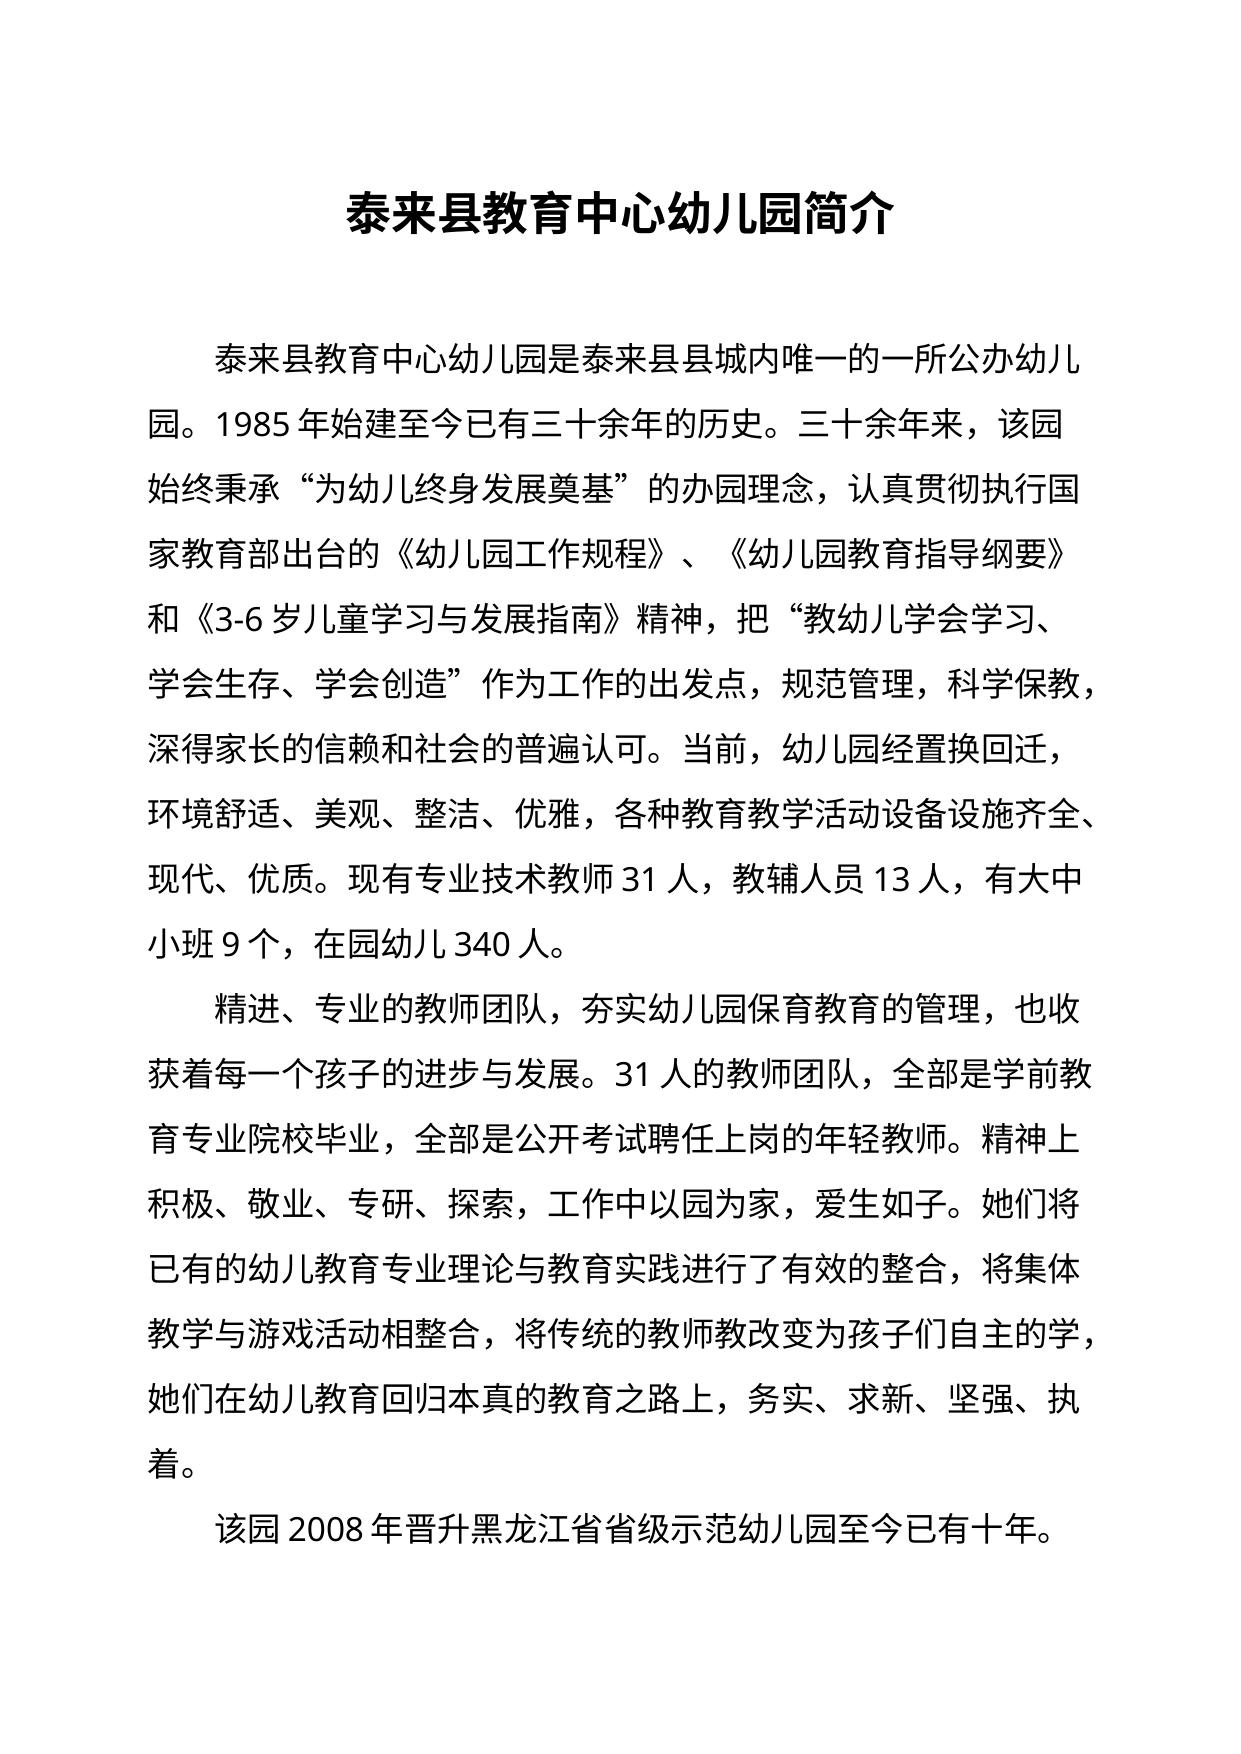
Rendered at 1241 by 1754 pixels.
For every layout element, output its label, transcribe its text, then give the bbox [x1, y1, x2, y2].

text 精进、专业的教师团队，夯实幼儿园保育教育的管理，也收获着每一个孩子的进步与发展。31人的教师团队，全部是学前教育专业院校毕业，全部是公开考试聘任上岗的年轻教师。精神上积极、敬业、专研、探索，工作中以园为家，爱生如子。她们将已有的幼儿教育专业理论与教育实践进行了有效的整合，将集体教学与游戏活动相整合，将传统的教师教改变为孩子们自主的学，她们在幼儿教育回归本真的教育之路上，务实、求新、坚强、执着。 [148, 974, 1092, 1494]
text 泰来县教育中心幼儿园是泰来县县城内唯一的一所公办幼儿园。1985年始建至今已有三十余年的历史。三十余年来，该园始终秉承“为幼儿终身发展奠基”的办园理念，认真贯彻执行国家教育部出台的《幼儿园工作规程》、《幼儿园教育指导纲要》和《3-6岁儿童学习与发展指南》精神，把“教幼儿学会学习、学会生存、学会创造”作为工作的出发点，规范管理，科学保教，深得家长的信赖和社会的普遍认可。当前，幼儿园经置换回迁，环境舒适、美观、整洁、优雅，各种教育教学活动设备设施齐全、现代、优质。现有专业技术教师31人，教辅人员13人，有大中小班9个，在园幼儿340人。 [148, 324, 1092, 974]
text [148, 1494, 1092, 1559]
text 泰来县教育中心幼儿园简介 [148, 162, 1092, 259]
